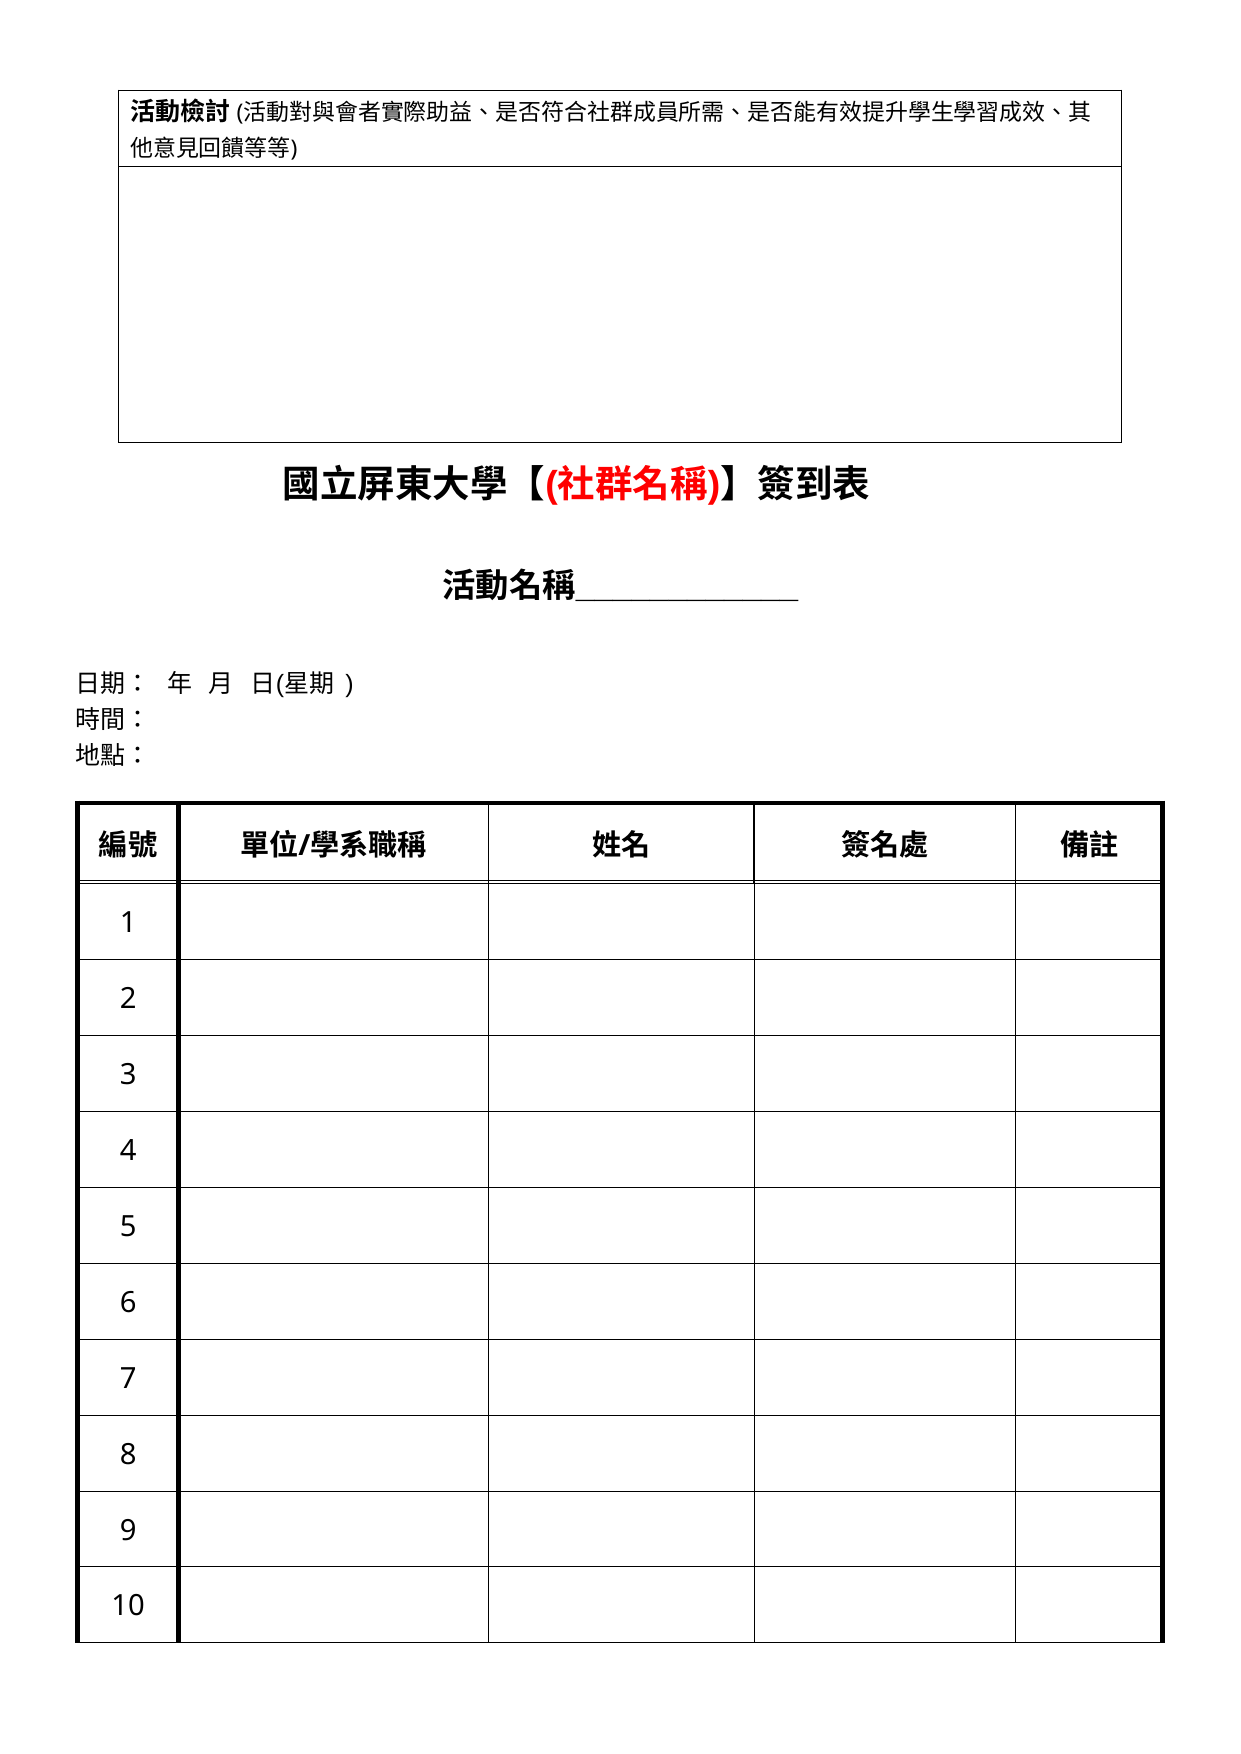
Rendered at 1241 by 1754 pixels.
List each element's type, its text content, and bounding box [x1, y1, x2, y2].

text 時間： [75, 699, 1165, 736]
table_cell [489, 1567, 754, 1642]
table_cell [489, 884, 754, 958]
table_cell [489, 1492, 754, 1566]
table_cell [489, 1112, 754, 1187]
table_cell [181, 1416, 488, 1491]
table_cell [1016, 1112, 1160, 1187]
table_cell 9 [80, 1492, 176, 1566]
table_cell [181, 1264, 488, 1339]
table_header 編號 [80, 805, 176, 880]
table_cell [1016, 1036, 1160, 1111]
table_header 姓名 [489, 805, 753, 880]
table_cell [755, 1188, 1015, 1263]
table_cell [489, 1264, 754, 1339]
table_cell 10 [80, 1567, 176, 1642]
table_cell [489, 960, 754, 1034]
table_cell [1016, 884, 1160, 958]
table_cell 6 [80, 1264, 176, 1339]
table_cell 活動檢討 (活動對與會者實際助益、是否符合社群成員所需、是否能有效提升學生學習成效、其他意見回饋等等) [119, 91, 1121, 166]
text 活動名稱____________ [75, 545, 1165, 620]
text 地點： [75, 736, 1165, 772]
table_cell [1016, 1188, 1160, 1263]
table_cell [1016, 1340, 1160, 1415]
table_cell [755, 960, 1015, 1034]
table_cell [755, 1567, 1015, 1642]
table_cell [489, 1036, 754, 1111]
table_cell 7 [80, 1340, 176, 1415]
table_cell [1016, 1416, 1160, 1491]
table_cell [1016, 960, 1160, 1034]
text 國立屏東大學【(社群名稱)】簽到表 [75, 443, 1078, 518]
table_cell [489, 1188, 754, 1263]
table_cell 3 [80, 1036, 176, 1111]
table_cell [181, 960, 488, 1034]
table_cell [181, 1188, 488, 1263]
table_cell 1 [80, 884, 176, 958]
table_header 備註 [1016, 805, 1160, 880]
table_cell [181, 1492, 488, 1566]
table_cell 2 [80, 960, 176, 1034]
table_cell [119, 167, 1121, 442]
table_cell [181, 1567, 488, 1642]
table_cell [181, 1340, 488, 1415]
table_cell [1016, 1264, 1160, 1339]
table_cell [489, 1416, 754, 1491]
table_cell [755, 1416, 1015, 1491]
table_cell [1016, 1492, 1160, 1566]
table_cell [755, 1492, 1015, 1566]
table_cell 5 [80, 1188, 176, 1263]
table_cell [755, 884, 1015, 958]
table_cell 4 [80, 1112, 176, 1187]
table_header 簽名處 [755, 805, 1015, 880]
table_cell [181, 884, 488, 958]
table_cell [755, 1264, 1015, 1339]
table_cell [755, 1340, 1015, 1415]
table_cell [181, 1112, 488, 1187]
table_cell [755, 1112, 1015, 1187]
table_cell 8 [80, 1416, 176, 1491]
table_cell [489, 1340, 754, 1415]
table_cell [755, 1036, 1015, 1111]
table_cell [181, 1036, 488, 1111]
text 日期： 年 月 日(星期 ) [75, 663, 1165, 699]
table_header 單位/學系職稱 [181, 805, 488, 880]
table_cell [1016, 1567, 1160, 1642]
